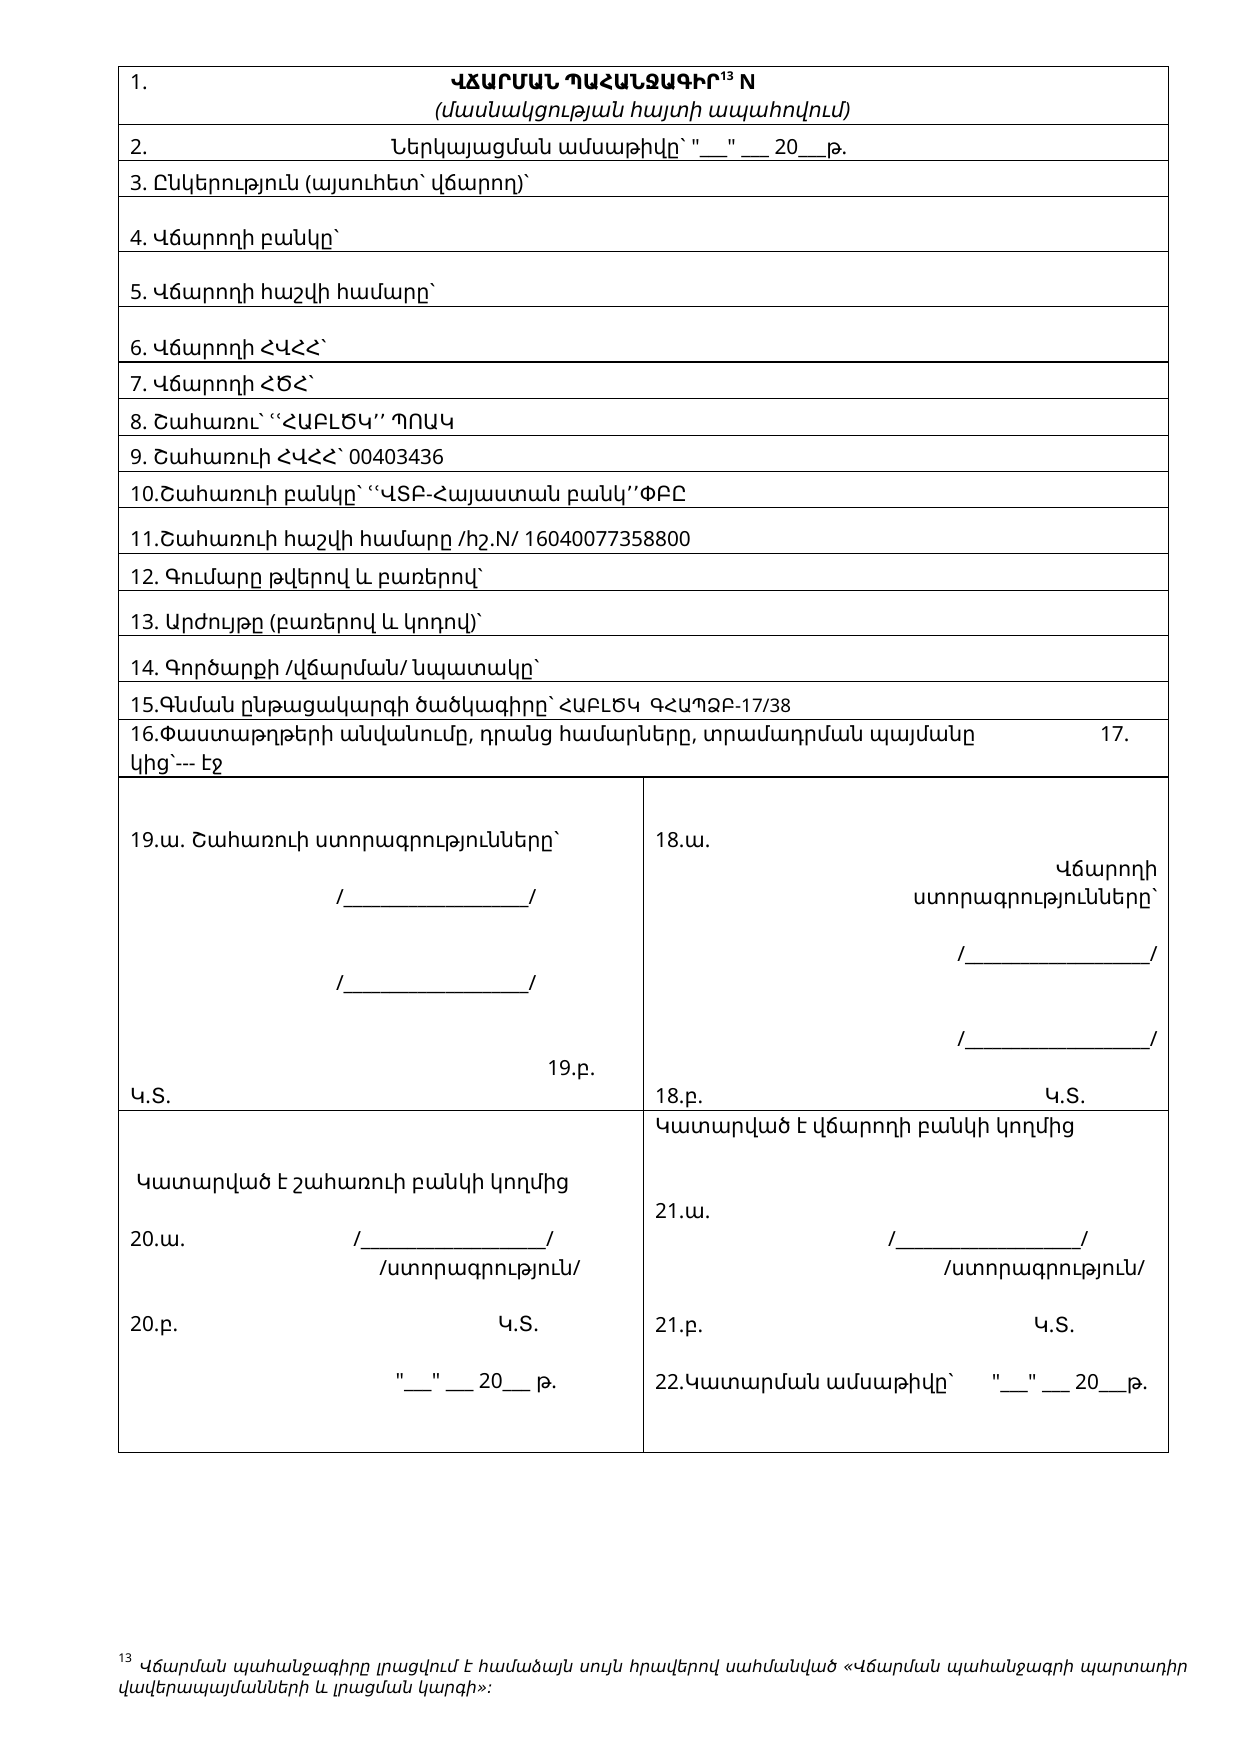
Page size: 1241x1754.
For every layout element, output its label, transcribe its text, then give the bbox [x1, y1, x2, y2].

table_cell 8. Շահառու` ՙՙՀԱԲԼԾԿ՚՚ ՊՈԱԿ [119, 399, 1168, 435]
table_cell 6. Վճարողի ՀՎՀՀ` [119, 307, 1168, 361]
table_cell 13. Արժույթը (բառերով և կոդով)` [119, 591, 1168, 635]
table_cell 14. Գործարքի /վճարման/ նպատակը` [119, 636, 1168, 681]
table_cell 4. Վճարողի բանկը` [119, 197, 1168, 251]
table_cell 11.Շահառուի հաշվի համարը /հշ.N/ 16040077358800 [119, 508, 1168, 553]
table_cell 19.ա. Շահառուի ստորագրությունները` /____________________/ /____________________/ 19.բ. Կ.Տ. [119, 778, 643, 1110]
table_cell 15.Գնման ընթացակարգի ծածկագիրը` ՀԱԲԼԾԿ ԳՀԱՊՁԲ-17/38 [119, 682, 1168, 718]
table_cell 9. Շահառուի ՀՎՀՀ` 00403436 [119, 436, 1168, 471]
table_cell 12. Գումարը թվերով և բառերով` [119, 554, 1168, 590]
table_cell 16.Փաստաթղթերի անվանումը, դրանց համարները, տրամադրման պայմանը 17. կից`--- էջ [119, 720, 1168, 776]
table_cell 5. Վճարողի հաշվի համարը` [119, 252, 1168, 306]
table_cell 7. Վճարողի ՀԾՀ` [119, 363, 1168, 398]
table_cell 18.ա. Վճարողի ստորագրությունները` /____________________/ /____________________/ 18.բ. Կ.Տ. [644, 778, 1168, 1110]
table_header 1. ՎՃԱՐՄԱՆ ՊԱՀԱՆՋԱԳԻՐ N (մասնակցության հայտի ապահովում) [119, 67, 1168, 124]
table_cell Կատարված է շահառուի բանկի կողմից 20.ա. /____________________/ /ստորագրություն/ 20.բ. Կ.Տ. "___" ___ 20___ թ. [119, 1111, 643, 1452]
table_cell 10.Շահառուի բանկը` ՙՙՎՏԲ-Հայաստան բանկ՚՚ՓԲԸ [119, 472, 1168, 507]
table_cell Կատարված է վճարողի բանկի կողմից 21.ա. /____________________/ /ստորագրություն/ 21.բ. Կ.Տ. 22.Կատարման ամսաթիվը` "___" ___ 20___թ. [644, 1111, 1168, 1452]
table_cell 2. Ներկայացման ամսաթիվը` "___" ___ 20___թ. [119, 125, 1168, 160]
table_cell 3. Ընկերություն (այսուհետ` վճարող)` [119, 161, 1168, 196]
